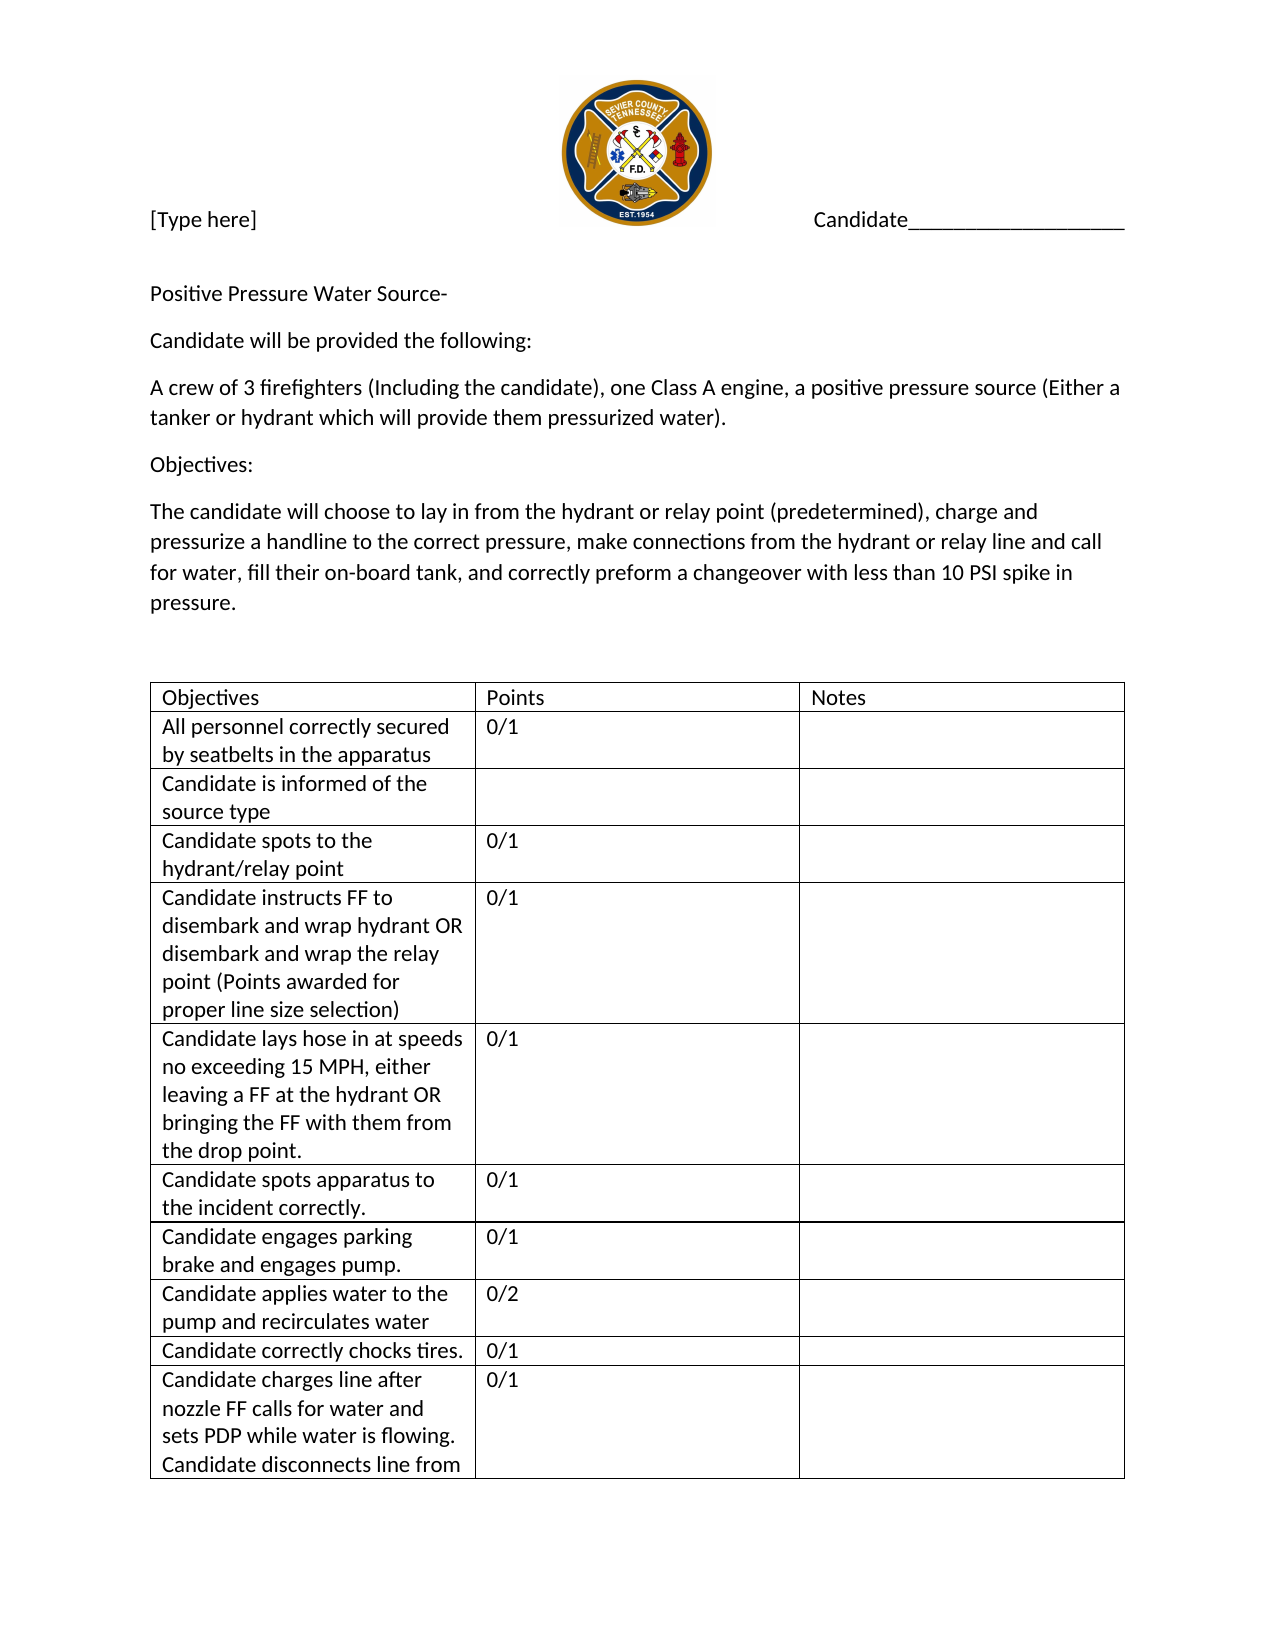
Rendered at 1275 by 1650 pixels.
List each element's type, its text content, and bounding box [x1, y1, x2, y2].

table_cell [800, 1024, 1124, 1164]
table_cell [800, 1337, 1124, 1364]
table_header Points [476, 683, 799, 711]
table_header Notes [800, 683, 1124, 711]
table_cell [476, 769, 799, 825]
table_cell 0/1 [476, 1366, 799, 1478]
table_cell 0/1 [476, 1024, 799, 1164]
table_cell [800, 769, 1124, 825]
text A crew of 3 firefighters (Including the candidate), one Class A engine, a positive pressure source (Either a tanker or hydrant which will provide them pressurized water). [150, 373, 1125, 432]
table_cell All personnel correctly secured by seatbelts in the apparatus [151, 712, 475, 768]
table_cell Candidate is informed of the source type [151, 769, 475, 825]
table_cell Candidate instructs FF to disembark and wrap hydrant OR disembark and wrap the relay point (Points awarded for proper line size selection) [151, 883, 475, 1023]
table_cell [800, 1223, 1124, 1278]
table_cell Candidate applies water to the pump and recirculates water [151, 1280, 475, 1336]
table_cell 0/1 [476, 883, 799, 1023]
table_cell [800, 1366, 1124, 1478]
table_cell 0/2 [476, 1280, 799, 1336]
table_cell Candidate spots apparatus to the incident correctly. [151, 1165, 475, 1221]
table_cell Candidate correctly chocks tires. [151, 1337, 475, 1364]
table_cell Candidate spots to the hydrant/relay point [151, 826, 475, 882]
table_cell 0/1 [476, 1337, 799, 1364]
text Objectives: [150, 450, 1125, 478]
table_header Objectives [151, 683, 475, 711]
table_cell [800, 883, 1124, 1023]
table_cell 0/1 [476, 712, 799, 768]
table_cell Candidate engages parking brake and engages pump. [151, 1223, 475, 1278]
table_cell Candidate lays hose in at speeds no exceeding 15 MPH, either leaving a FF at the hydrant OR bringing the FF with them from the drop point. [151, 1024, 475, 1164]
picture [559, 75, 716, 227]
table_cell 0/1 [476, 826, 799, 882]
table_cell [800, 712, 1124, 768]
table_cell 0/1 [476, 1165, 799, 1221]
table_cell [800, 1280, 1124, 1336]
text The candidate will choose to lay in from the hydrant or relay point (predetermined), charge and pressurize a handline to the correct pressure, make connections from the hydrant or relay line and call for water, fill their on-board tank, and correctly preform a changeover with less than 10 PSI spike in pressure. [150, 497, 1125, 616]
text Candidate will be provided the following: [150, 326, 1125, 354]
table_cell 0/1 [476, 1223, 799, 1278]
table_cell [800, 1165, 1124, 1221]
text Positive Pressure Water Source- [150, 279, 1125, 308]
table_cell [800, 826, 1124, 882]
